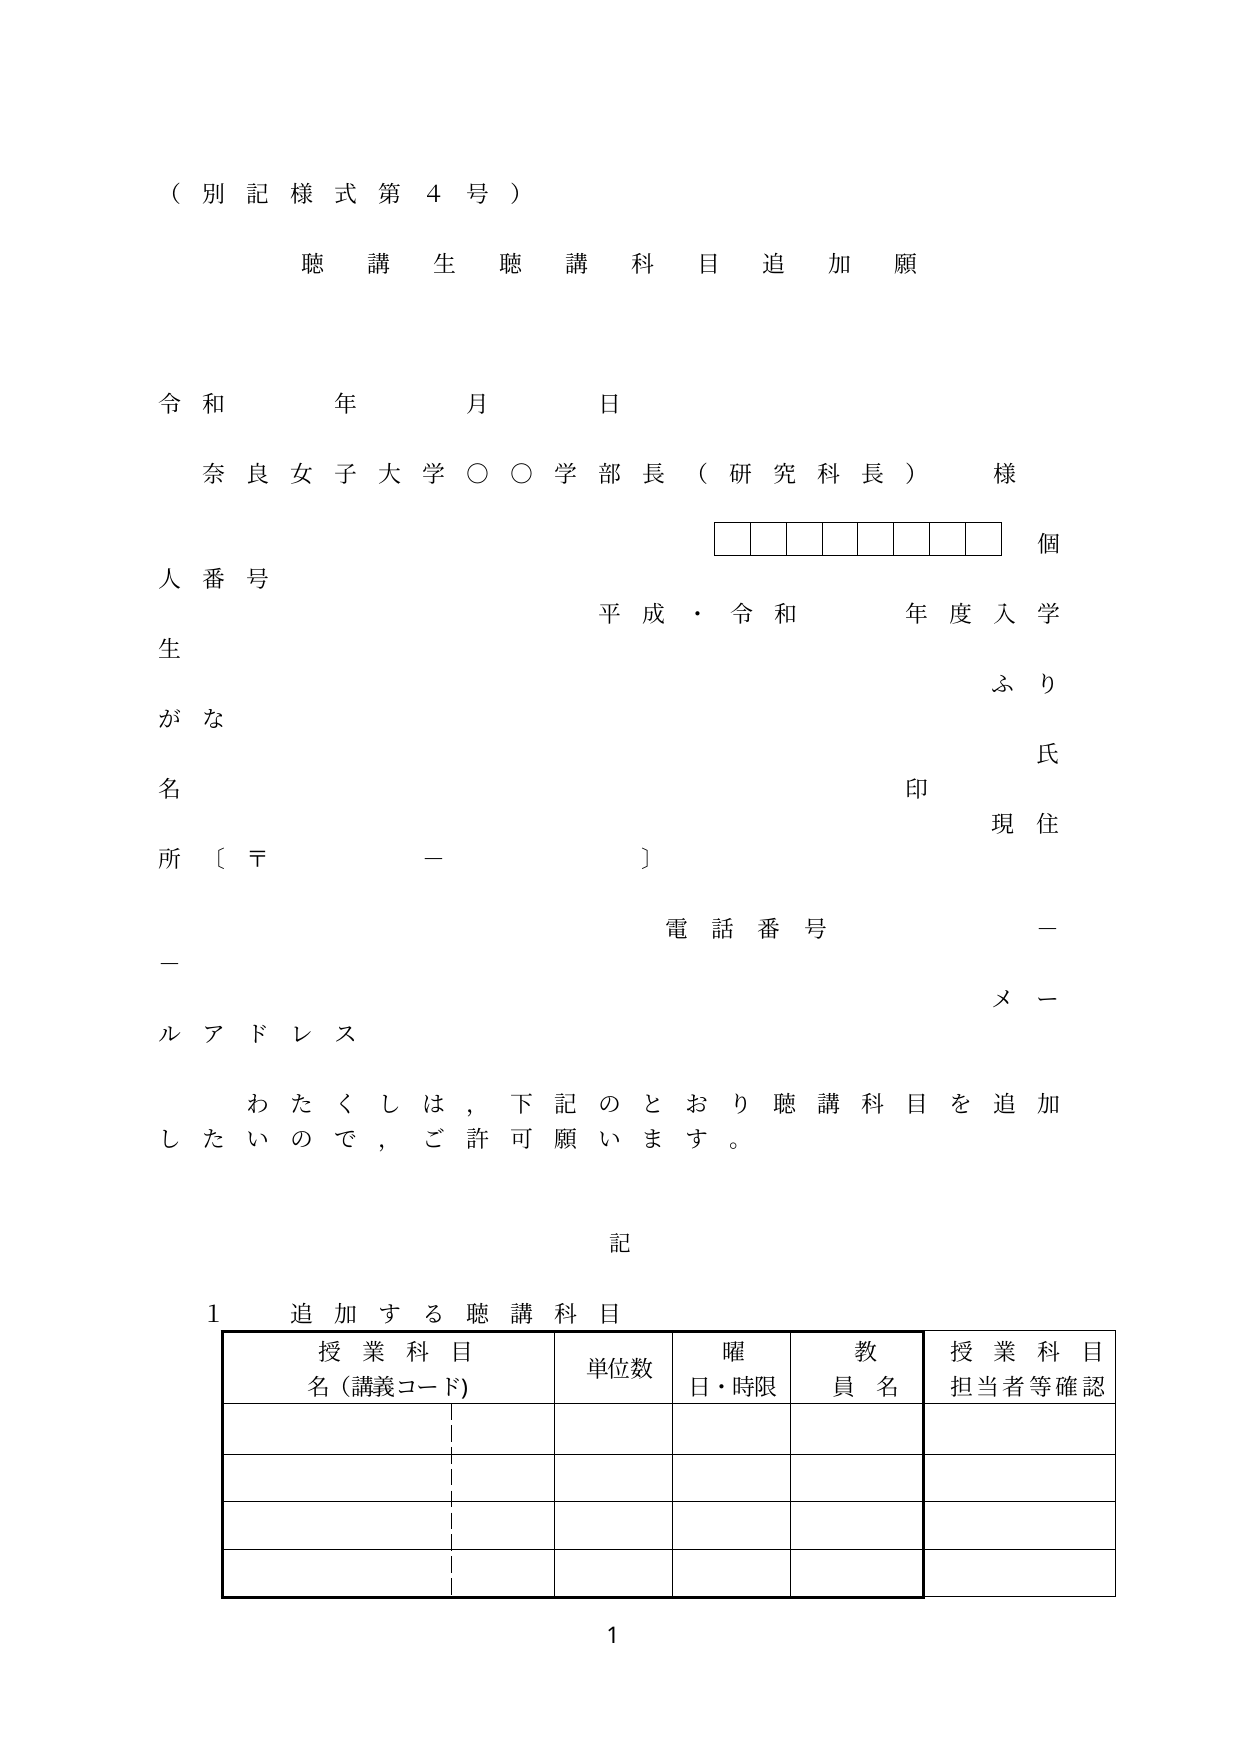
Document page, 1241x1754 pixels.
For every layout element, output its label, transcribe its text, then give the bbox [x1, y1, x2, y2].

text 聴 講 生 聴 講 科 目 追 加 願 [158, 245, 1082, 280]
table_cell [224, 1404, 451, 1454]
table_cell [925, 1502, 1115, 1549]
text 令和 年 月 日 [158, 350, 1082, 420]
table_header [894, 523, 929, 554]
table_cell [925, 1550, 1115, 1596]
table_cell [451, 1455, 554, 1501]
table_cell [673, 1502, 790, 1549]
text 奈良女子大学○○学部長（研究科長） 様 [158, 455, 1082, 490]
table_cell [555, 1455, 672, 1501]
table_cell [555, 1404, 672, 1454]
table_header [930, 523, 965, 554]
table_cell [224, 1455, 451, 1501]
table_cell [791, 1455, 922, 1501]
subtitle 記 [158, 1225, 1082, 1260]
table_cell [791, 1502, 922, 1549]
text 電話番号 － － [158, 910, 1082, 980]
table_cell [925, 1455, 1115, 1501]
text ふりがな [158, 665, 1082, 735]
text １ 追加する聴講科目 [158, 1295, 1082, 1330]
table_cell [555, 1550, 672, 1596]
table_header 授 業 科 目 担当者等確認 [925, 1331, 1115, 1403]
table_header [823, 523, 857, 554]
table_cell [791, 1550, 922, 1596]
table_header [787, 523, 822, 554]
table_cell [555, 1502, 672, 1549]
table_cell [224, 1550, 451, 1596]
text （別記様式第４号） [158, 175, 1082, 210]
table_header 教 員 名 [791, 1333, 922, 1403]
text 平成・令和 年度入学生 [158, 595, 1082, 665]
text メールアドレス [158, 980, 1082, 1050]
table_cell [791, 1404, 922, 1454]
table_cell [451, 1502, 554, 1549]
text 個人番号 [158, 525, 1082, 595]
table_cell [673, 1455, 790, 1501]
table_header [858, 523, 893, 554]
table_cell [451, 1550, 554, 1596]
text わたくしは，下記のとおり聴講科目を追加したいので，ご許可願います。 [158, 1085, 1082, 1155]
table_cell [673, 1404, 790, 1454]
table_header [715, 523, 750, 554]
table_header 授 業 科 目 名（講義コード) [224, 1333, 554, 1403]
table_header [966, 523, 1001, 554]
table_header [751, 523, 786, 554]
table_header 単位数 [555, 1333, 672, 1403]
table_cell [673, 1550, 790, 1596]
text 現住所〔〒 － 〕 [158, 805, 1082, 875]
table_cell [925, 1404, 1115, 1454]
table_cell [224, 1502, 451, 1549]
table_header 曜日・時限 [673, 1333, 790, 1403]
text 氏 名 印 [158, 735, 1082, 805]
table_cell [451, 1404, 554, 1454]
